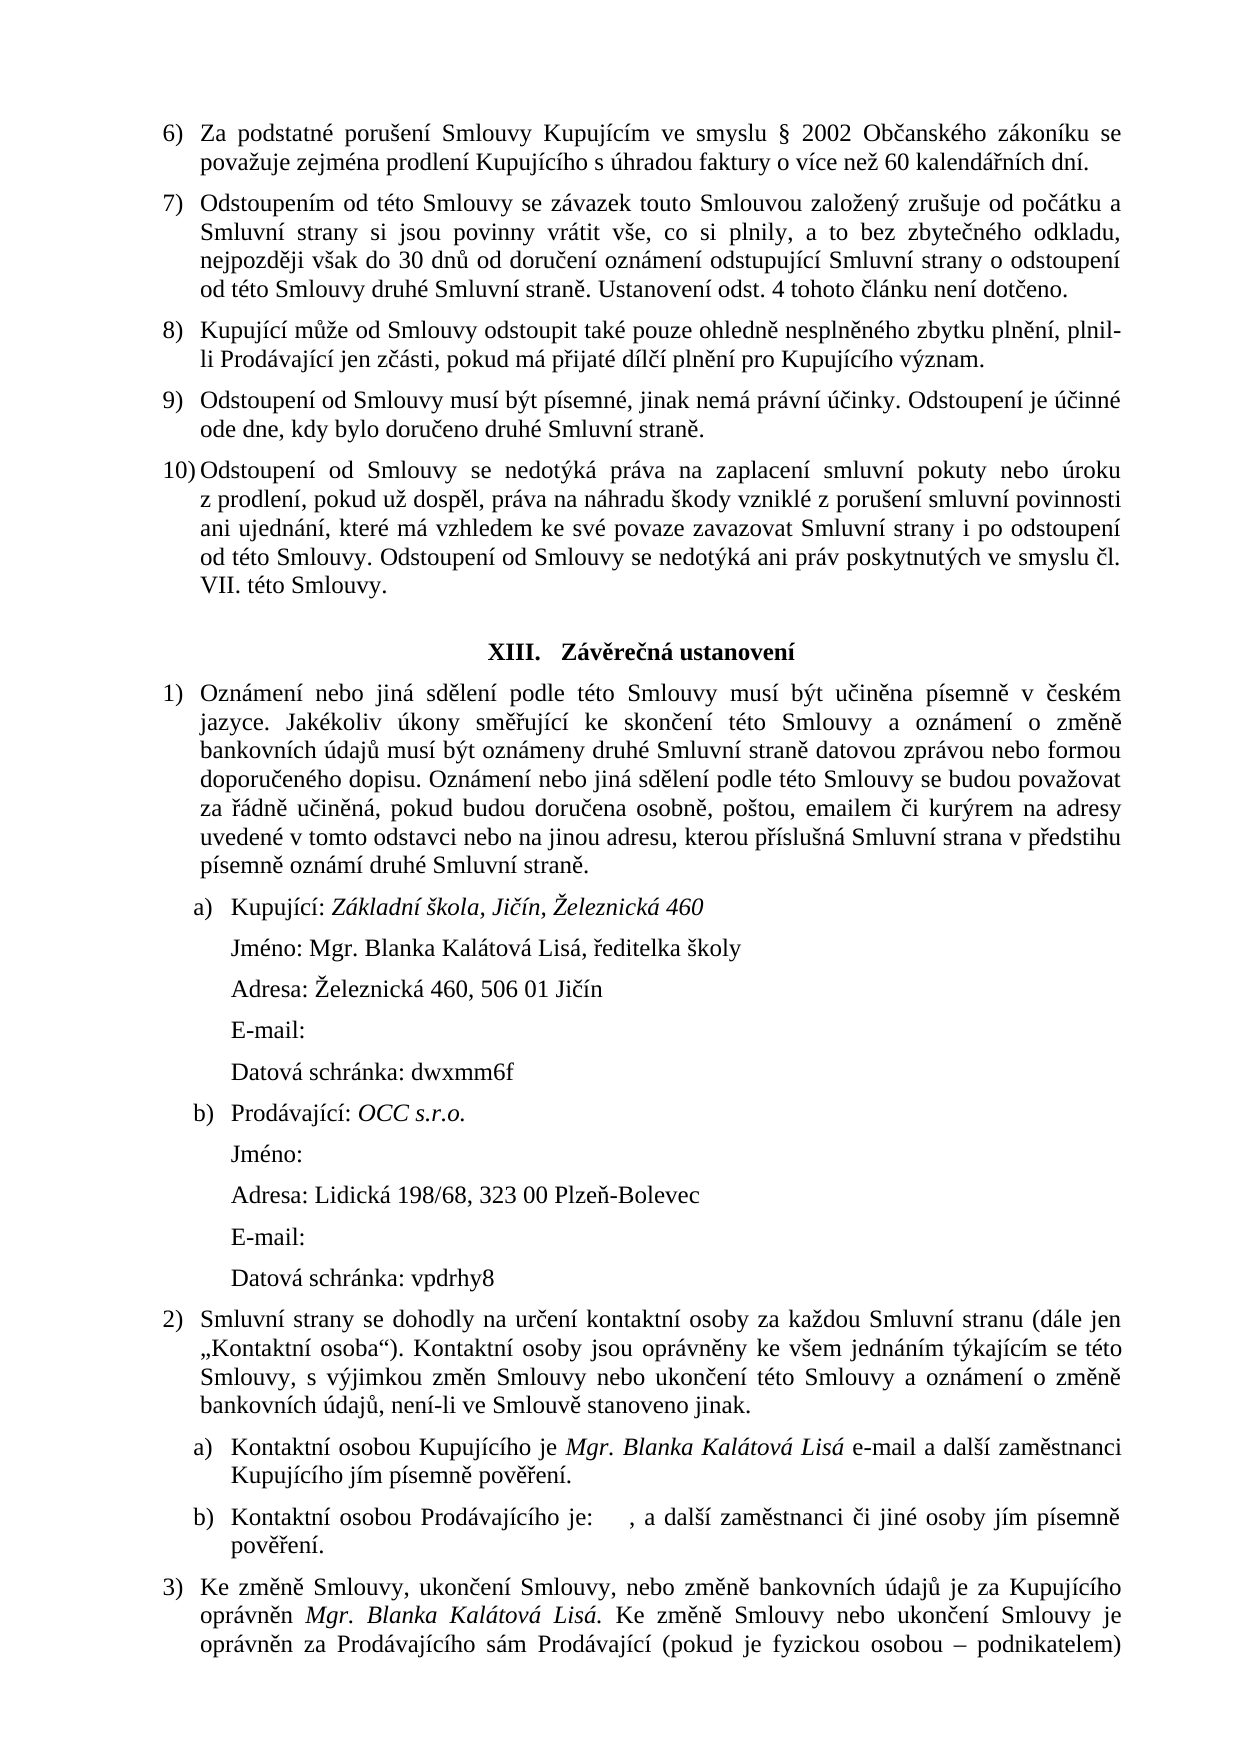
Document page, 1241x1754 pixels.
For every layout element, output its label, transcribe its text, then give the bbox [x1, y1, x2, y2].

text E-mail: [231, 1222, 1122, 1251]
subtitle Odstoupení od Smlouvy se nedotýká práva na zaplacení smluvní pokuty nebo úroku z prodlení, pokud už dospěl, práva na náhradu škody vzniklé z porušení smluvní povinnosti ani ujednání, které má vzhledem ke své povaze zavazovat Smluvní strany i po odstoupení od této Smlouvy. Odstoupení od Smlouvy se nedotýká ani práv poskytnutých ve smyslu čl. VII. této Smlouvy. [162, 456, 1122, 599]
subtitle Smluvní strany se dohodly na určení kontaktní osoby za každou Smluvní stranu (dále jen „Kontaktní osoba“). Kontaktní osoby jsou oprávněny ke všem jednáním týkajícím se této Smlouvy, s výjimkou změn Smlouvy nebo ukončení této Smlouvy a oznámení o změně bankovních údajů, není-li ve Smlouvě stanoveno jinak. [162, 1304, 1122, 1419]
subtitle Oznámení nebo jiná sdělení podle této Smlouvy musí být učiněna písemně v českém jazyce. Jakékoliv úkony směřující ke skončení této Smlouvy a oznámení o změně bankovních údajů musí být oznámeny druhé Smluvní straně datovou zprávou nebo formou doporučeného dopisu. Oznámení nebo jiná sdělení podle této Smlouvy se budou považovat za řádně učiněná, pokud budou doručena osobně, poštou, emailem či kurýrem na adresy uvedené v tomto odstavci nebo na jinou adresu, kterou příslušná Smluvní strana v předstihu písemně oznámí druhé Smluvní straně. [162, 678, 1122, 879]
subtitle Za podstatné porušení Smlouvy Kupujícím ve smyslu § 2002 Občanského zákoníku se považuje zejména prodlení Kupujícího s úhradou faktury o více než 60 kalendářních dní. [162, 118, 1122, 176]
text Adresa: Lidická 198/68, 323 00 Plzeň-Bolevec [231, 1181, 1122, 1209]
text Jméno: Mgr. Blanka Kalátová Lisá, ředitelka školy [231, 933, 1122, 962]
subtitle Závěrečná ustanovení [487, 637, 1122, 666]
text Datová schránka: dwxmm6f [231, 1057, 1122, 1086]
text Datová schránka: vpdrhy8 [231, 1263, 1122, 1292]
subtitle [162, 1572, 1122, 1658]
subtitle Prodávající: OCC s.r.o. [193, 1098, 1122, 1127]
subtitle Odstoupením od této Smlouvy se závazek touto Smlouvou založený zrušuje od počátku a Smluvní strany si jsou povinny vrátit vše, co si plnily, a to bez zbytečného odkladu, nejpozději však do 30 dnů od doručení oznámení odstupující Smluvní strany o odstoupení od této Smlouvy druhé Smluvní straně. Ustanovení odst. 4 tohoto článku není dotčeno. [162, 188, 1122, 303]
subtitle Kupující může od Smlouvy odstoupit také pouze ohledně nesplněného zbytku plnění, plnil-li Prodávající jen zčásti, pokud má přijaté dílčí plnění pro Kupujícího význam. [162, 316, 1122, 373]
subtitle Kontaktní osobou Prodávajícího je: , a další zaměstnanci či jiné osoby jím písemně pověření. [193, 1502, 1122, 1559]
text E-mail: [231, 1016, 1122, 1044]
text Adresa: Železnická 460, 506 01 Jičín [231, 974, 1122, 1003]
text Jméno: [231, 1139, 1122, 1168]
subtitle Kontaktní osobou Kupujícího je Mgr. Blanka Kalátová Lisá e-mail a další zaměstnanci Kupujícího jím písemně pověření. [193, 1432, 1122, 1489]
subtitle Kupující: Základní škola, Jičín, Železnická 460 [193, 892, 1122, 921]
subtitle Odstoupení od Smlouvy musí být písemné, jinak nemá právní účinky. Odstoupení je účinné ode dne, kdy bylo doručeno druhé Smluvní straně. [162, 386, 1122, 443]
